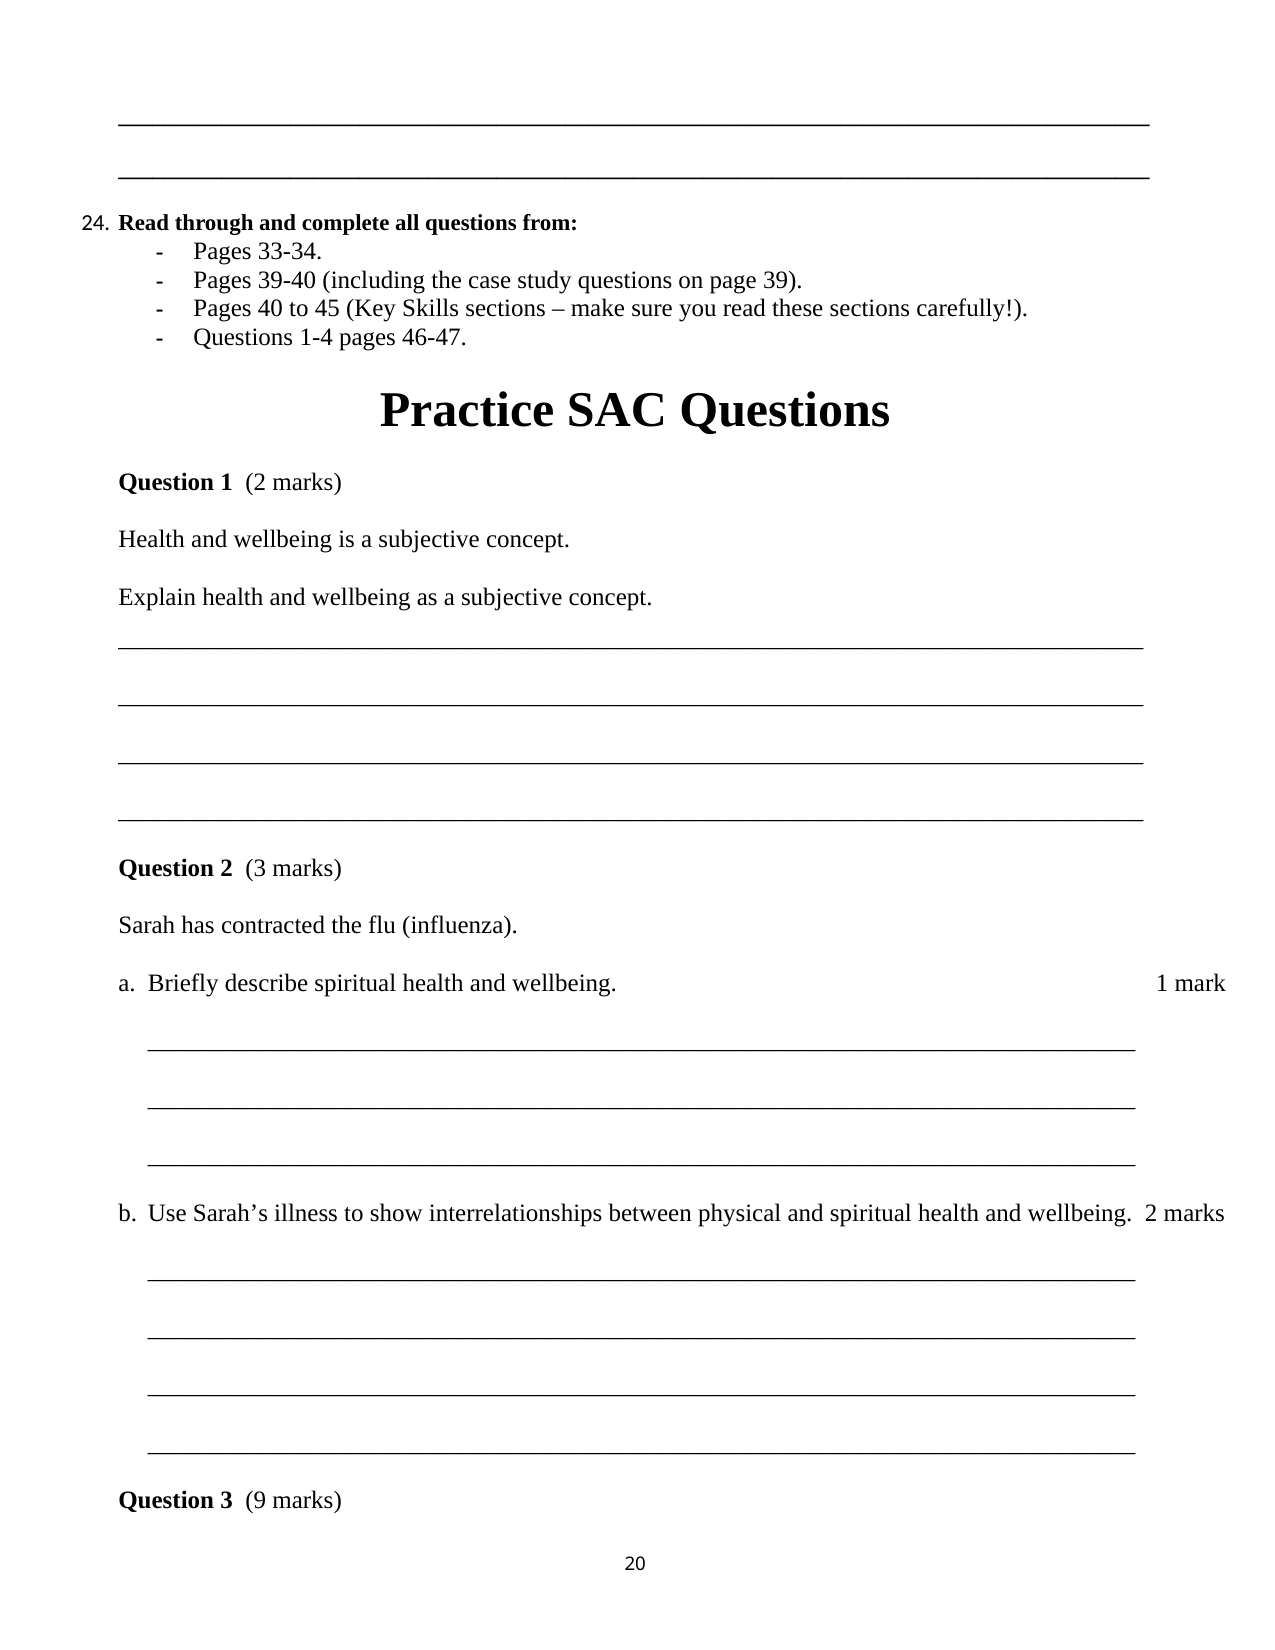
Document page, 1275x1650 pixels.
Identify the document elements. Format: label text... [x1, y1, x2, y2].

subtitle ____________________________________________________________________________________________________________________________________________________________________________________ [118, 103, 1152, 182]
list Pages 40 to 45 (Key Skills sections – make sure you read these sections carefully!). [156, 293, 1152, 322]
text Question 2 (3 marks) [118, 853, 1152, 882]
text __________________________________________________________________________________ [118, 796, 1152, 824]
list Pages 33-34. [156, 236, 1152, 265]
text _______________________________________________________________________________ [148, 1141, 1137, 1169]
subtitle Read through and complete all questions from: [81, 208, 1152, 236]
text ______________________________________________________________________________________________________________________________________________________________________________________________________________________________________________________ [118, 623, 1152, 767]
text _______________________________________________________________________________ [148, 1371, 1137, 1399]
text ______________________________________________________________________________________________________________________________________________________________ [148, 1256, 1137, 1342]
list Briefly describe spiritual health and wellbeing. 1 mark [118, 968, 1230, 997]
list Use Sarah’s illness to show interrelationships between physical and spiritual health and wellbeing. 2 marks [118, 1198, 1230, 1227]
text _______________________________________________________________________________ [148, 1428, 1137, 1457]
text Explain health and wellbeing as a subjective concept. [118, 582, 1152, 611]
subtitle Practice SAC Questions [118, 380, 1152, 438]
list Questions 1-4 pages 46-47. [156, 322, 1152, 351]
text ______________________________________________________________________________________________________________________________________________________________ [148, 1026, 1137, 1112]
text Question 1 (2 marks) [118, 467, 1152, 496]
list Pages 39-40 (including the case study questions on page 39). [156, 265, 1152, 293]
text Sarah has contracted the flu (influenza). [118, 911, 1152, 939]
text Question 3 (9 marks) [118, 1486, 1152, 1514]
text Health and wellbeing is a subjective concept. [118, 524, 1152, 553]
